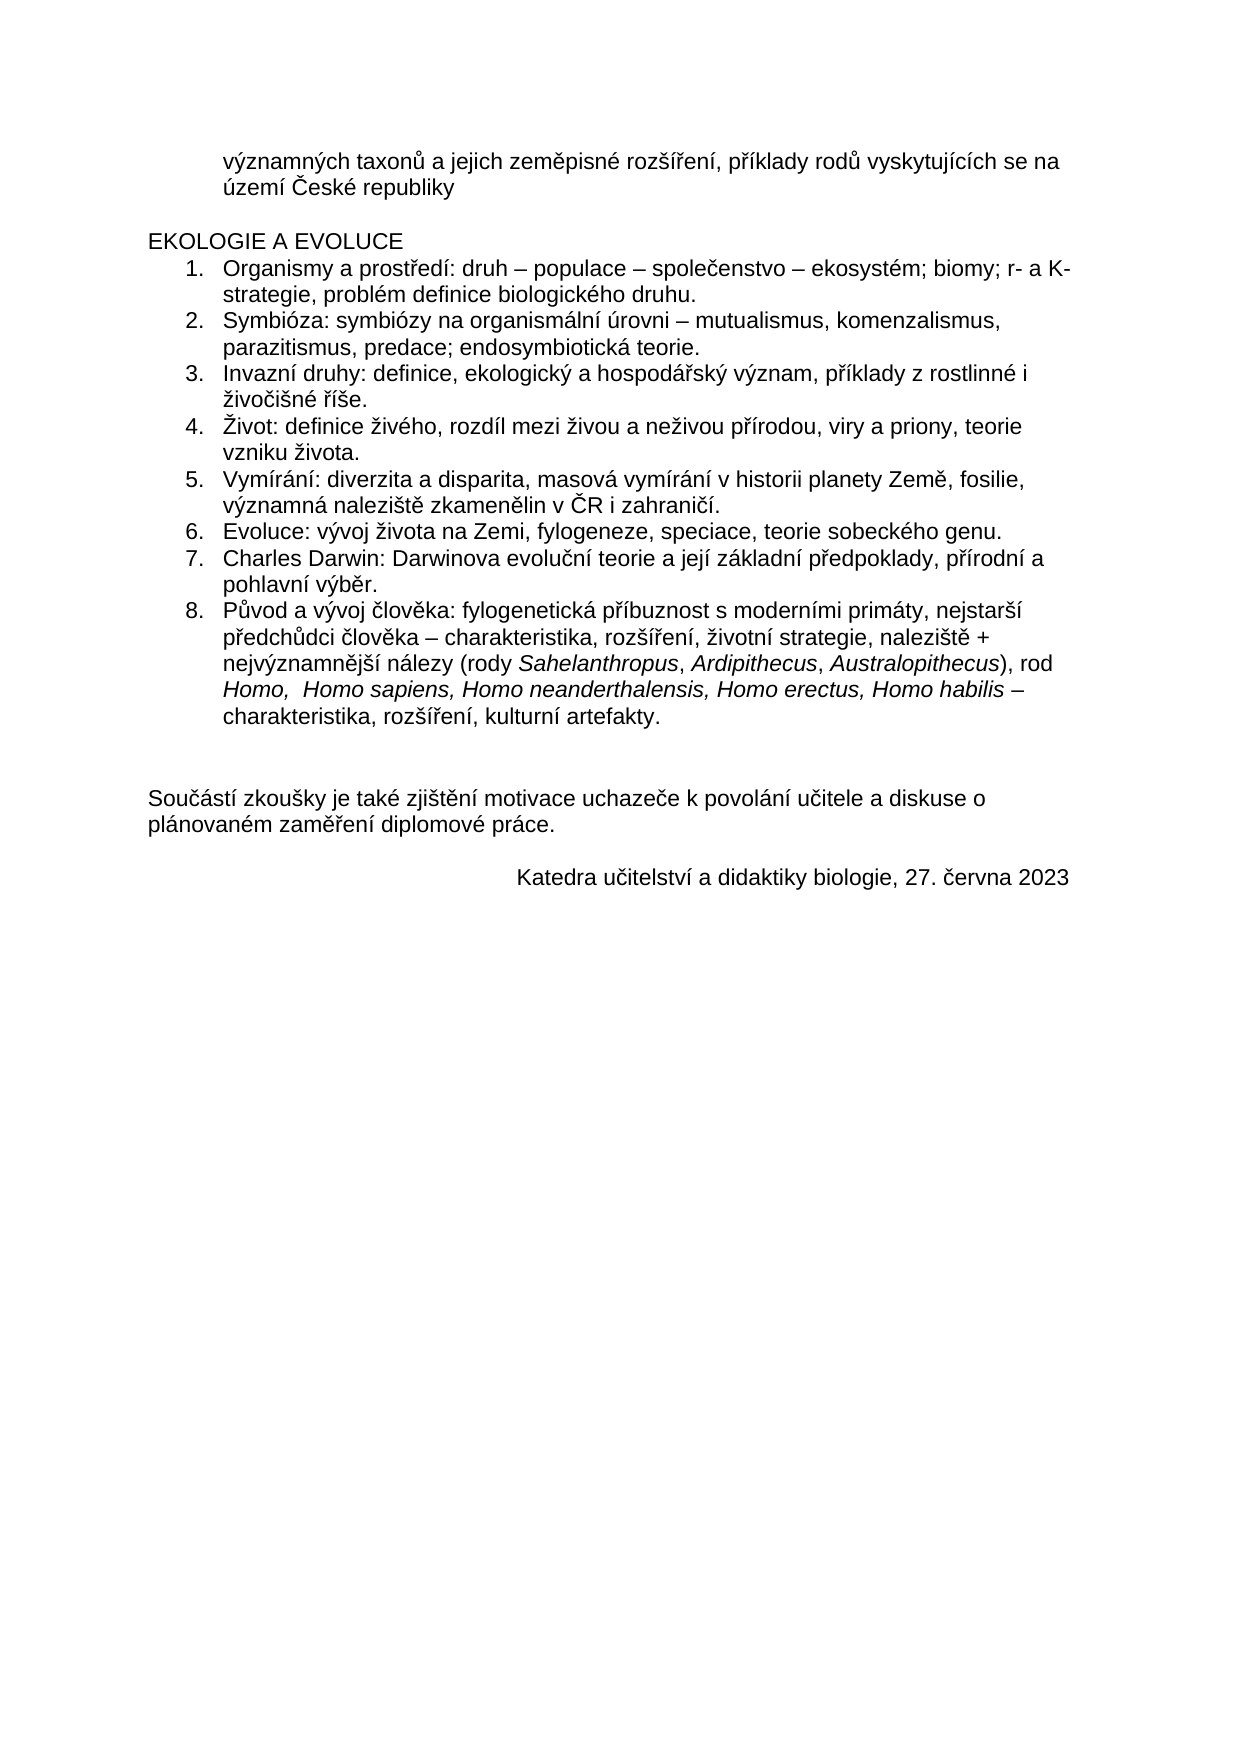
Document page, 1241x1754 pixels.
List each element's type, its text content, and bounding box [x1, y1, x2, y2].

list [185, 148, 1093, 200]
list Organismy a prostředí: druh – populace – společenstvo – ekosystém; biomy; r- a K-strategie, problém definice biologického druhu. [185, 255, 1093, 307]
text EKOLOGIE A EVOLUCE [148, 228, 1093, 255]
list Symbióza: symbiózy na organismální úrovni – mutualismus, komenzalismus, parazitismus, predace; endosymbiotická teorie. [185, 307, 1093, 360]
list Původ a vývoj člověka: fylogenetická příbuznost s moderními primáty, nejstarší předchůdci člověka – charakteristika, rozšíření, životní strategie, naleziště + nejvýznamnější nálezy (rody Sahelanthropus, Ardipithecus, Australopithecus), rod Homo, Homo sapiens, Homo neanderthalensis, Homo erectus, Homo habilis –charakteristika, rozšíření, kulturní artefakty. [185, 597, 1093, 729]
list Invazní druhy: definice, ekologický a hospodářský význam, příklady z rostlinné i živočišné říše. [185, 360, 1093, 413]
text Katedra učitelství a didaktiky biologie, 27. června 2023 [443, 864, 1093, 891]
list Vymírání: diverzita a disparita, masová vymírání v historii planety Země, fosilie, významná naleziště zkamenělin v ČR i zahraničí. [185, 466, 1093, 518]
text Součástí zkoušky je také zjištění motivace uchazeče k povolání učitele a diskuse o plánovaném zaměření diplomové práce. [148, 785, 1093, 838]
list Charles Darwin: Darwinova evoluční teorie a její základní předpoklady, přírodní a pohlavní výběr. [185, 544, 1093, 597]
list Evoluce: vývoj života na Zemi, fylogeneze, speciace, teorie sobeckého genu. [185, 518, 1093, 544]
list Život: definice živého, rozdíl mezi živou a neživou přírodou, viry a priony, teorie vzniku života. [185, 413, 1093, 466]
